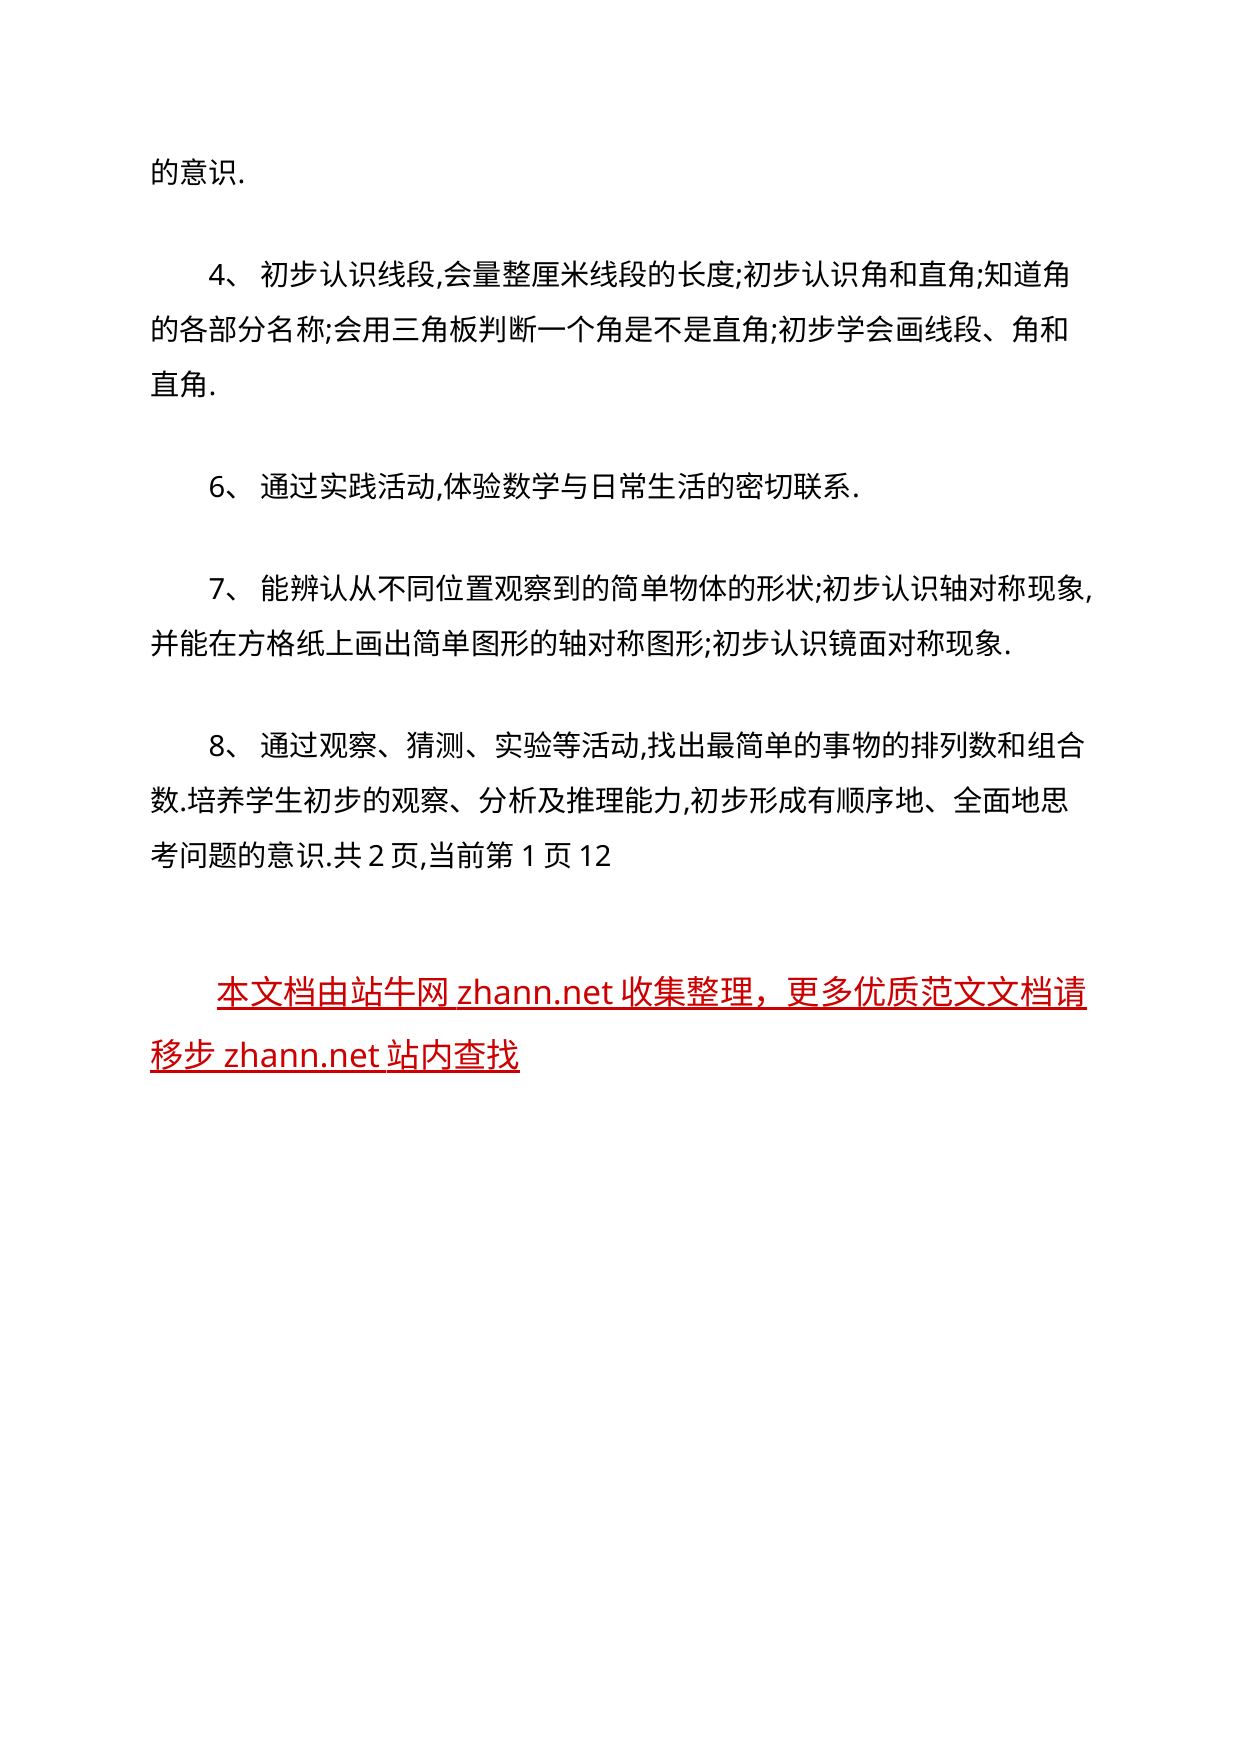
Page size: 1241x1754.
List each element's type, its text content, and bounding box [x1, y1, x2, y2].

text 4、 初步认识线段,会量整厘米线段的长度;初步认识角和直角;知道角的各部分名称;会用三角板判断一个角是不是直角;初步学会画线段、角和直角. [150, 252, 1090, 404]
text 本文档由站牛网zhann.net收集整理，更多优质范文文档请移步zhann.net站内查找 [150, 966, 1090, 1077]
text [150, 150, 1090, 192]
text 8、 通过观察、猜测、实验等活动,找出最简单的事物的排列数和组合数.培养学生初步的观察、分析及推理能力,初步形成有顺序地、全面地思考问题的意识.共2页,当前第1页12 [150, 723, 1090, 875]
text 7、 能辨认从不同位置观察到的简单物体的形状;初步认识轴对称现象,并能在方格纸上画出简单图形的轴对称图形;初步认识镜面对称现象. [150, 566, 1090, 663]
text 6、 通过实践活动,体验数学与日常生活的密切联系. [150, 464, 1090, 506]
